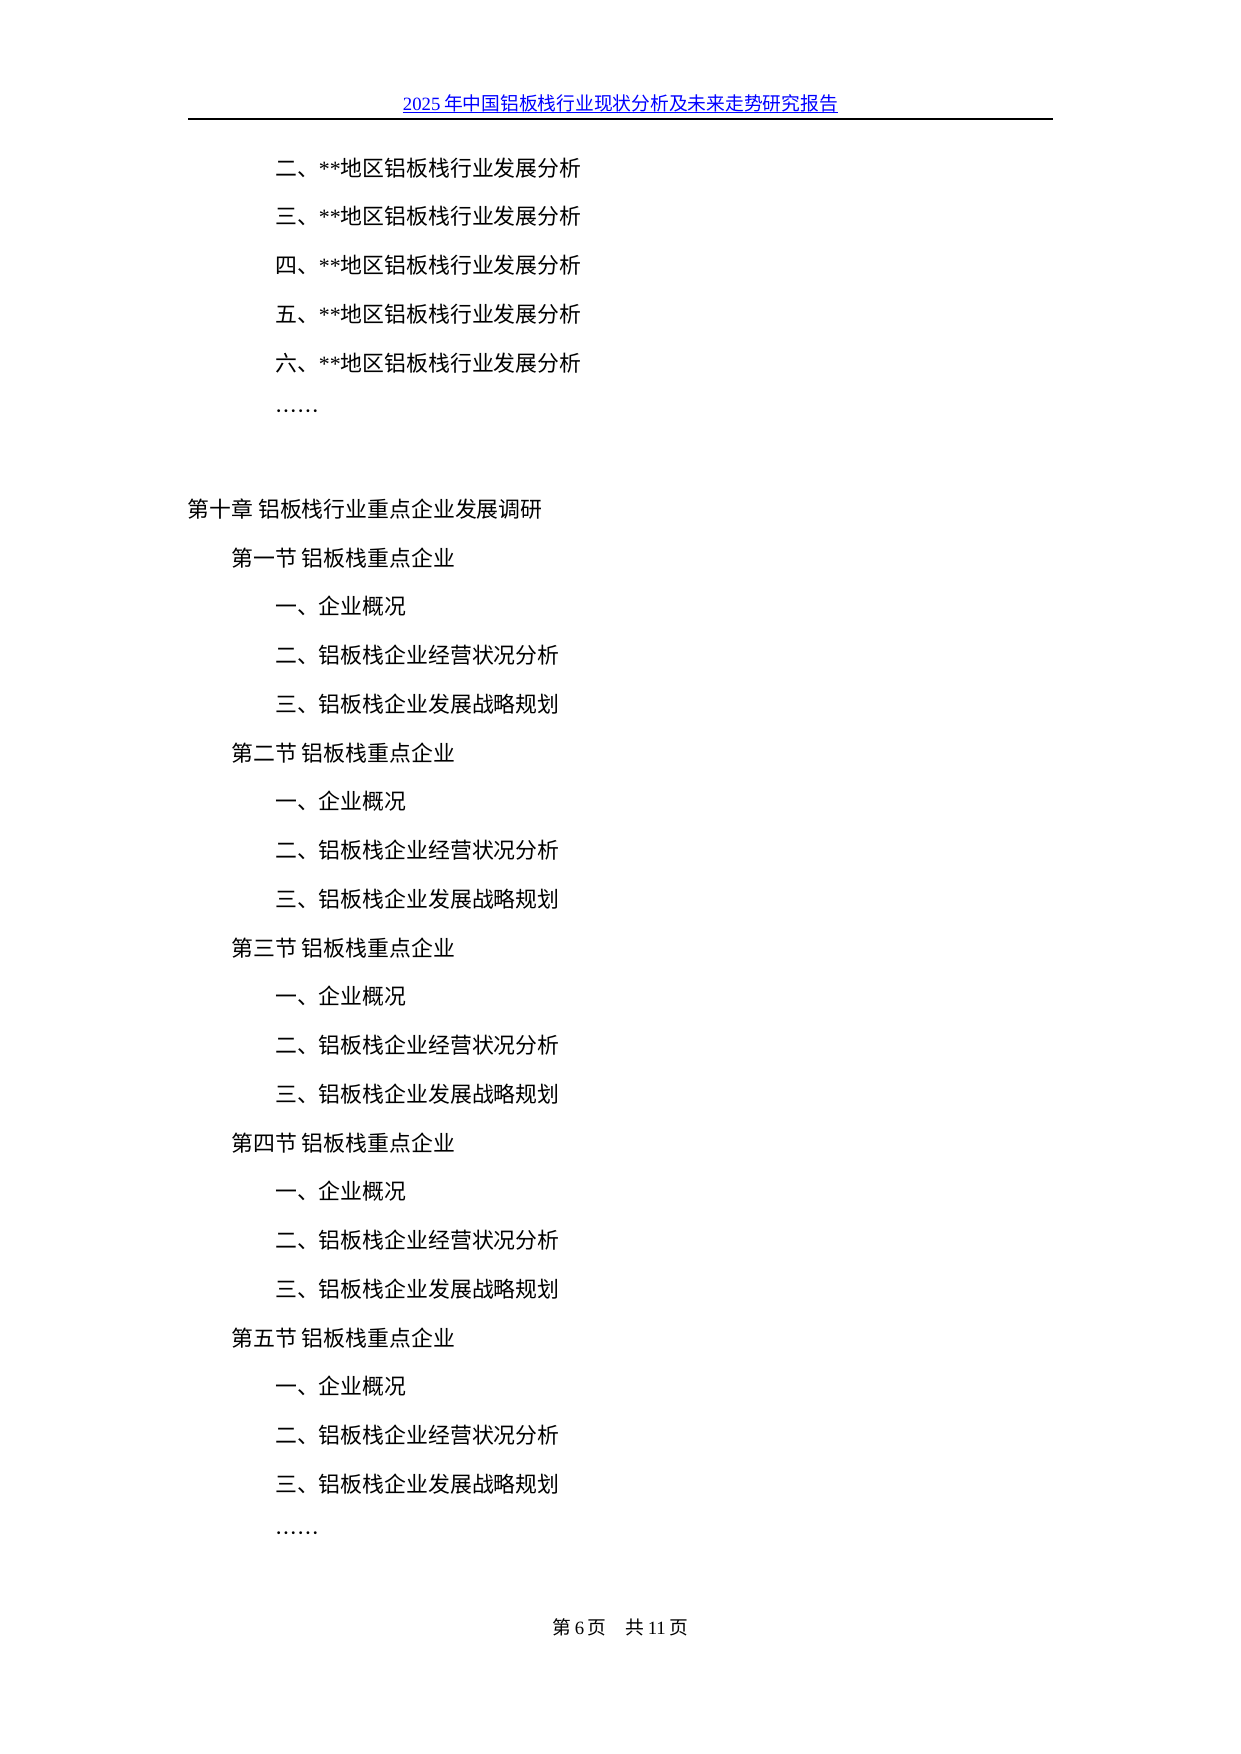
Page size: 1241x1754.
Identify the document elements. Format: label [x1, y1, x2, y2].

text [187, 150, 1053, 1548]
